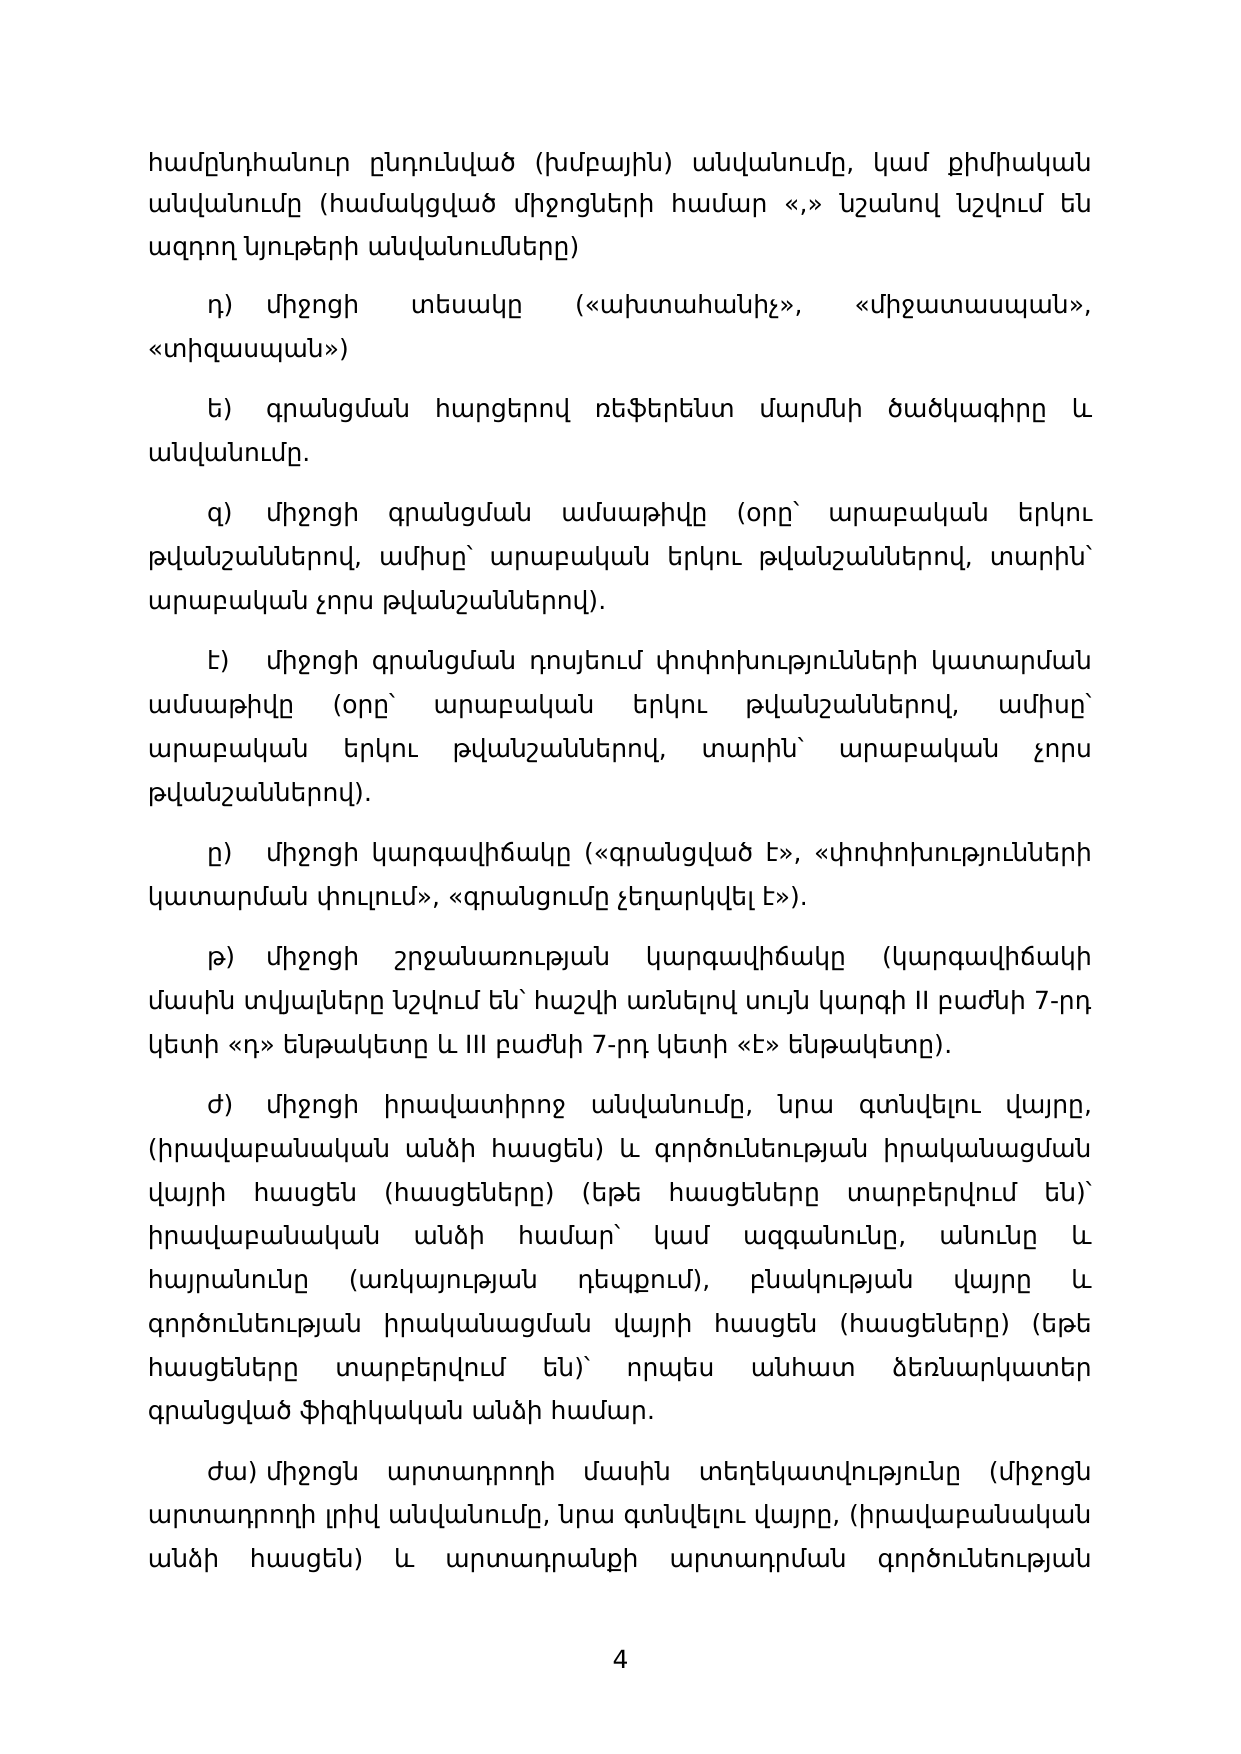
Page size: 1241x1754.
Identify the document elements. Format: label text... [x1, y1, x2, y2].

text է) միջոցի գրանցման դոսյեում փոփոխությունների կատարման ամսաթիվը (օրը՝ արաբական երկու թվանշաններով, ամիսը՝ արաբական երկու թվանշաններով, տարին՝ արաբական չորս թվանշաններով)․ [148, 647, 1092, 807]
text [148, 148, 1092, 261]
text դ) միջոցի տեսակը («ախտահանիչ», «միջատասպան», «տիզասպան») [148, 290, 1092, 363]
text զ) միջոցի գրանցման ամսաթիվը (օրը՝ արաբական երկու թվանշաններով, ամիսը՝ արաբական երկու թվանշաններով, տարին՝ արաբական չորս թվանշաններով). [148, 499, 1092, 615]
text ժ) միջոցի իրավատիրոջ անվանումը, նրա գտնվելու վայրը, (իրավաբանական անձի հասցեն) և գործունեության իրականացման վայրի հասցեն (հասցեները) (եթե հասցեները տարբերվում են)՝ իրավաբանական անձի համար՝ կամ ազգանունը, անունը և հայրանունը (առկայության դեպքում), բնակության վայրը և գործունեության իրականացման վայրի հասցեն (հասցեները) (եթե հասցեները տարբերվում են)՝ որպես անհատ ձեռնարկատեր գրանցված ֆիզիկական անձի համար․ [148, 1090, 1092, 1426]
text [148, 1457, 1092, 1574]
text թ) միջոցի շրջանառության կարգավիճակը (կարգավիճակի մասին տվյալները նշվում են՝ հաշվի առնելով սույն կարգի II բաժնի 7-րդ կետի «դ» ենթակետը և III բաժնի 7-րդ կետի «է» ենթակետը)․ [148, 942, 1092, 1059]
text ը) միջոցի կարգավիճակը («գրանցված է», «փոփոխությունների կատարման փուլում», «գրանցումը չեղարկվել է»). [148, 838, 1092, 911]
text ե) գրանցման հարցերով ռեֆերենտ մարմնի ծածկագիրը և անվանումը. [148, 394, 1092, 467]
